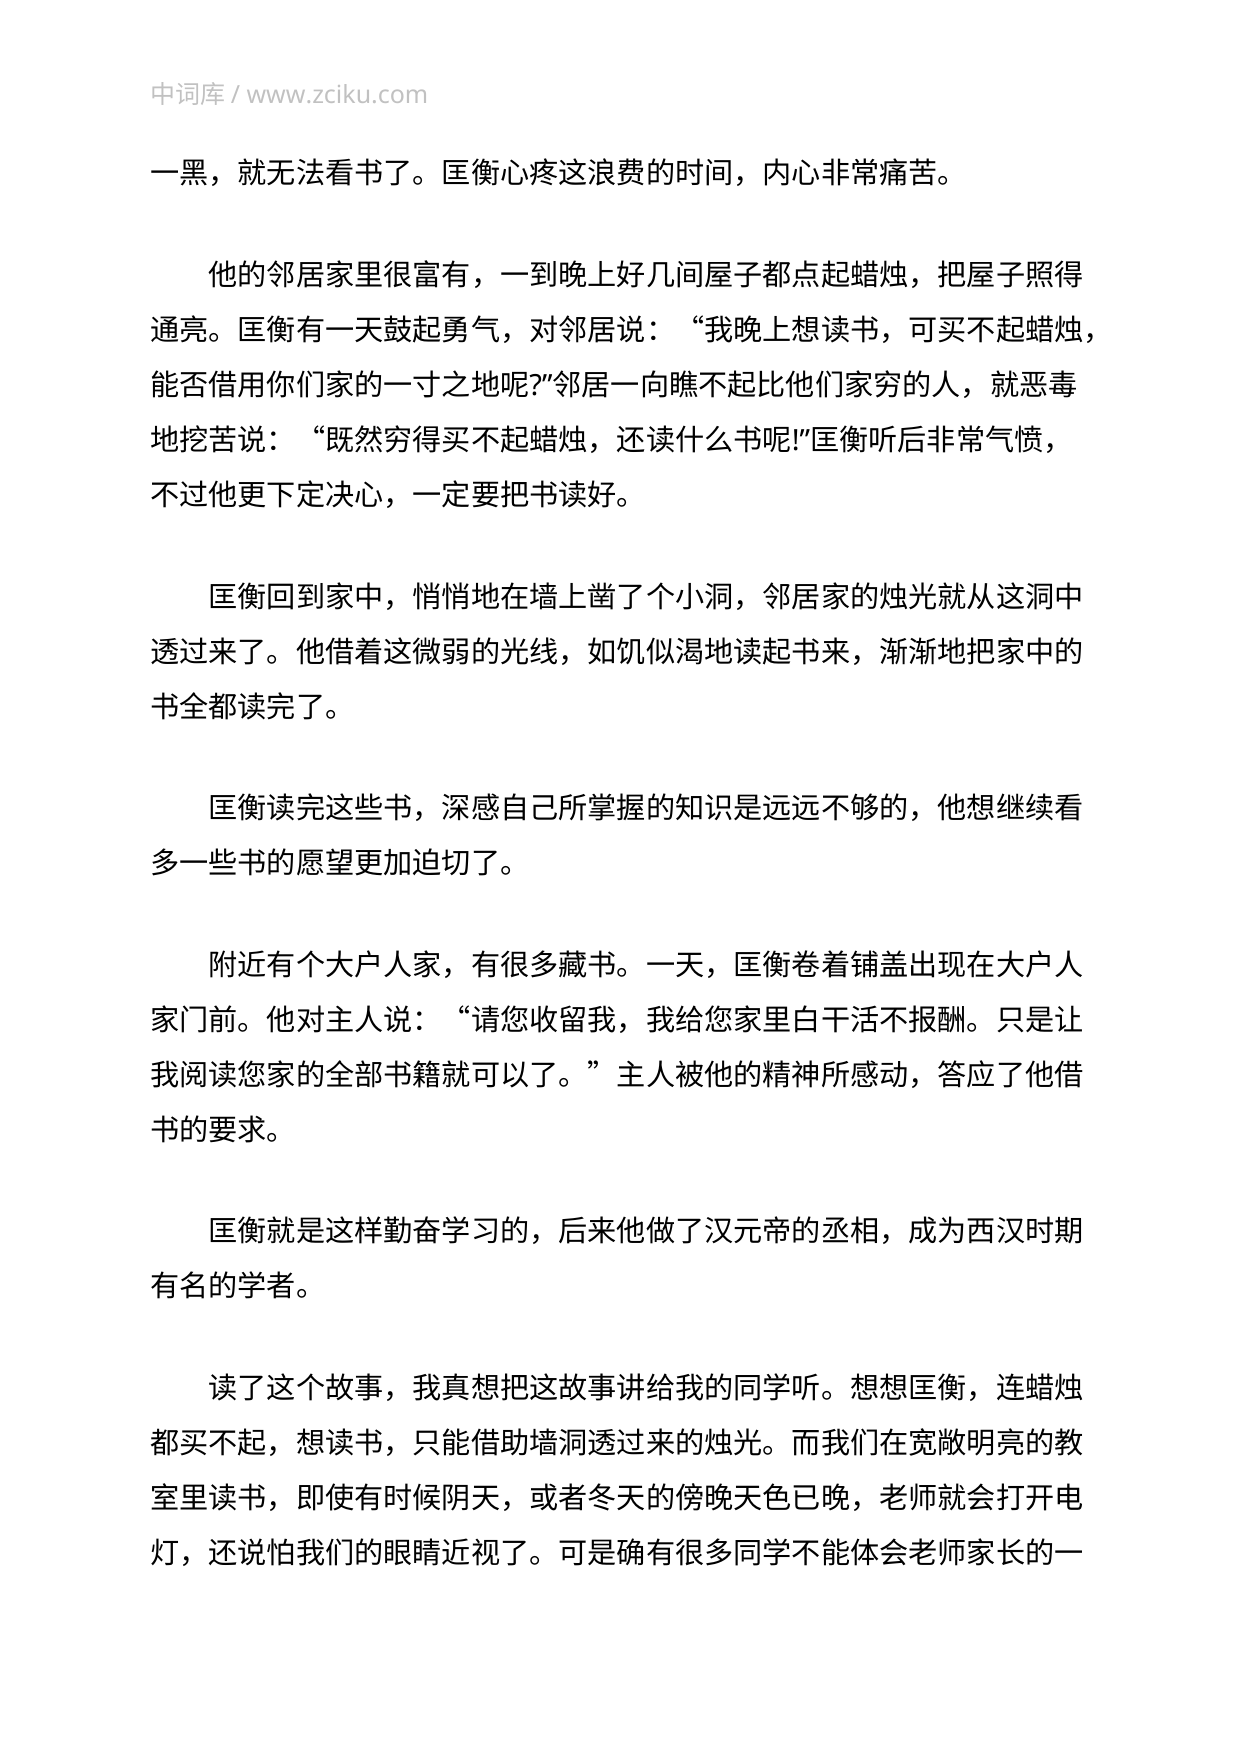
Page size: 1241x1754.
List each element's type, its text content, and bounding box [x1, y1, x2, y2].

text 他的邻居家里很富有，一到晚上好几间屋子都点起蜡烛，把屋子照得通亮。匡衡有一天鼓起勇气，对邻居说：“我晚上想读书，可买不起蜡烛，能否借用你们家的一寸之地呢?”邻居一向瞧不起比他们家穷的人，就恶毒地挖苦说：“既然穷得买不起蜡烛，还读什么书呢!”匡衡听后非常气愤，不过他更下定决心，一定要把书读好。 [150, 252, 1090, 514]
text 匡衡回到家中，悄悄地在墙上凿了个小洞，邻居家的烛光就从这洞中透过来了。他借着这微弱的光线，如饥似渴地读起书来，渐渐地把家中的书全都读完了。 [150, 573, 1090, 725]
text 附近有个大户人家，有很多藏书。一天，匡衡卷着铺盖出现在大户人家门前。他对主人说：“请您收留我，我给您家里白干活不报酬。只是让我阅读您家的全部书籍就可以了。”主人被他的精神所感动，答应了他借书的要求。 [150, 942, 1090, 1148]
text 匡衡读完这些书，深感自己所掌握的知识是远远不够的，他想继续看多一些书的愿望更加迫切了。 [150, 785, 1090, 882]
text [150, 1365, 1090, 1572]
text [150, 150, 1090, 192]
text 匡衡就是这样勤奋学习的，后来他做了汉元帝的丞相，成为西汉时期有名的学者。 [150, 1208, 1090, 1305]
